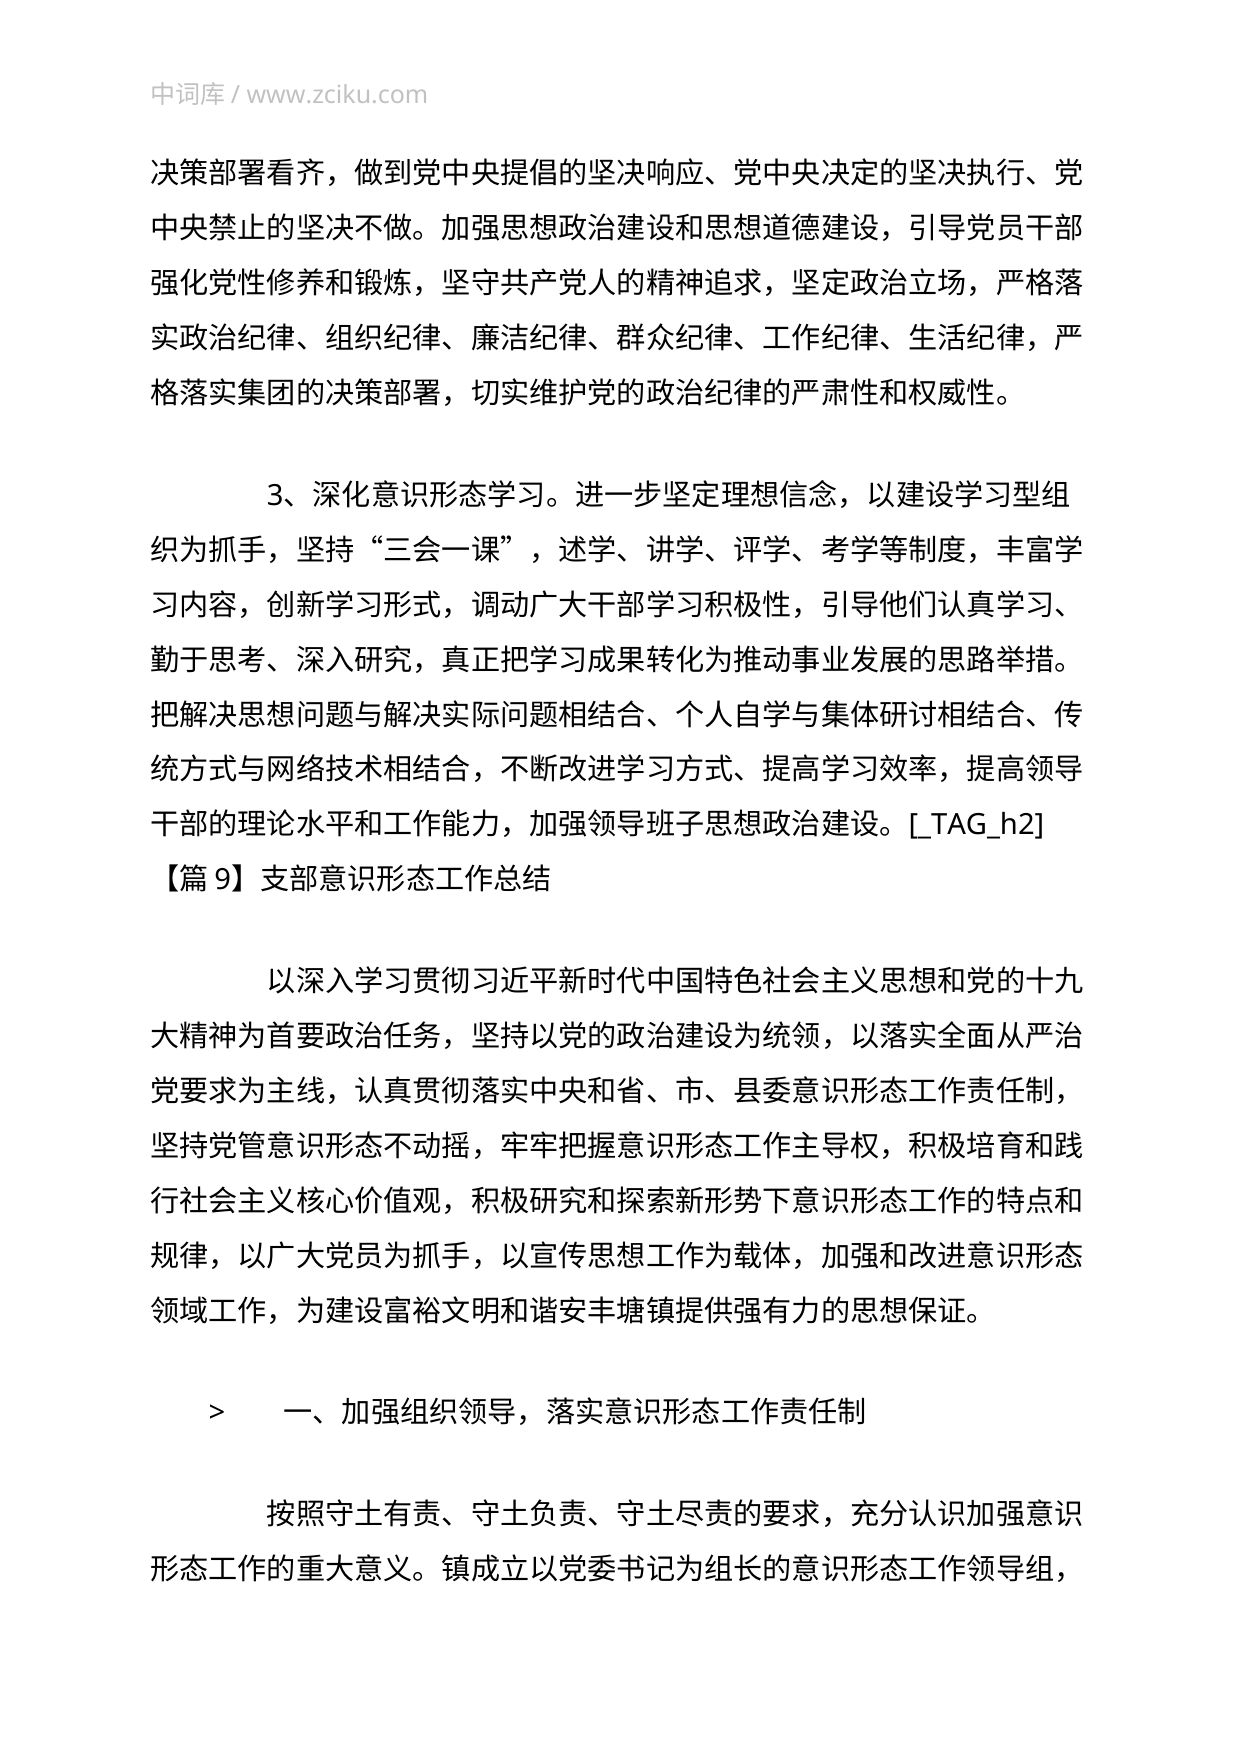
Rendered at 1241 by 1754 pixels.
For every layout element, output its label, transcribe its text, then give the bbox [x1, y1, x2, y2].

text > 一、加强组织领导，落实意识形态工作责任制 [150, 1389, 1090, 1431]
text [150, 1491, 1090, 1588]
text 3、深化意识形态学习。进一步坚定理想信念，以建设学习型组织为抓手，坚持“三会一课”，述学、讲学、评学、考学等制度，丰富学习内容，创新学习形式，调动广大干部学习积极性，引导他们认真学习、勤于思考、深入研究，真正把学习成果转化为推动事业发展的思路举措。把解决思想问题与解决实际问题相结合、个人自学与集体研讨相结合、传统方式与网络技术相结合，不断改进学习方式、提高学习效率，提高领导干部的理论水平和工作能力，加强领导班子思想政治建设。[_TAG_h2]【篇9】支部意识形态工作总结 [150, 471, 1090, 898]
text 以深入学习贯彻习近平新时代中国特色社会主义思想和党的十九大精神为首要政治任务，坚持以党的政治建设为统领，以落实全面从严治党要求为主线，认真贯彻落实中央和省、市、县委意识形态工作责任制，坚持党管意识形态不动摇，牢牢把握意识形态工作主导权，积极培育和践行社会主义核心价值观，积极研究和探索新形势下意识形态工作的特点和规律，以广大党员为抓手，以宣传思想工作为载体，加强和改进意识形态领域工作，为建设富裕文明和谐安丰塘镇提供强有力的思想保证。 [150, 958, 1090, 1329]
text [150, 150, 1090, 412]
